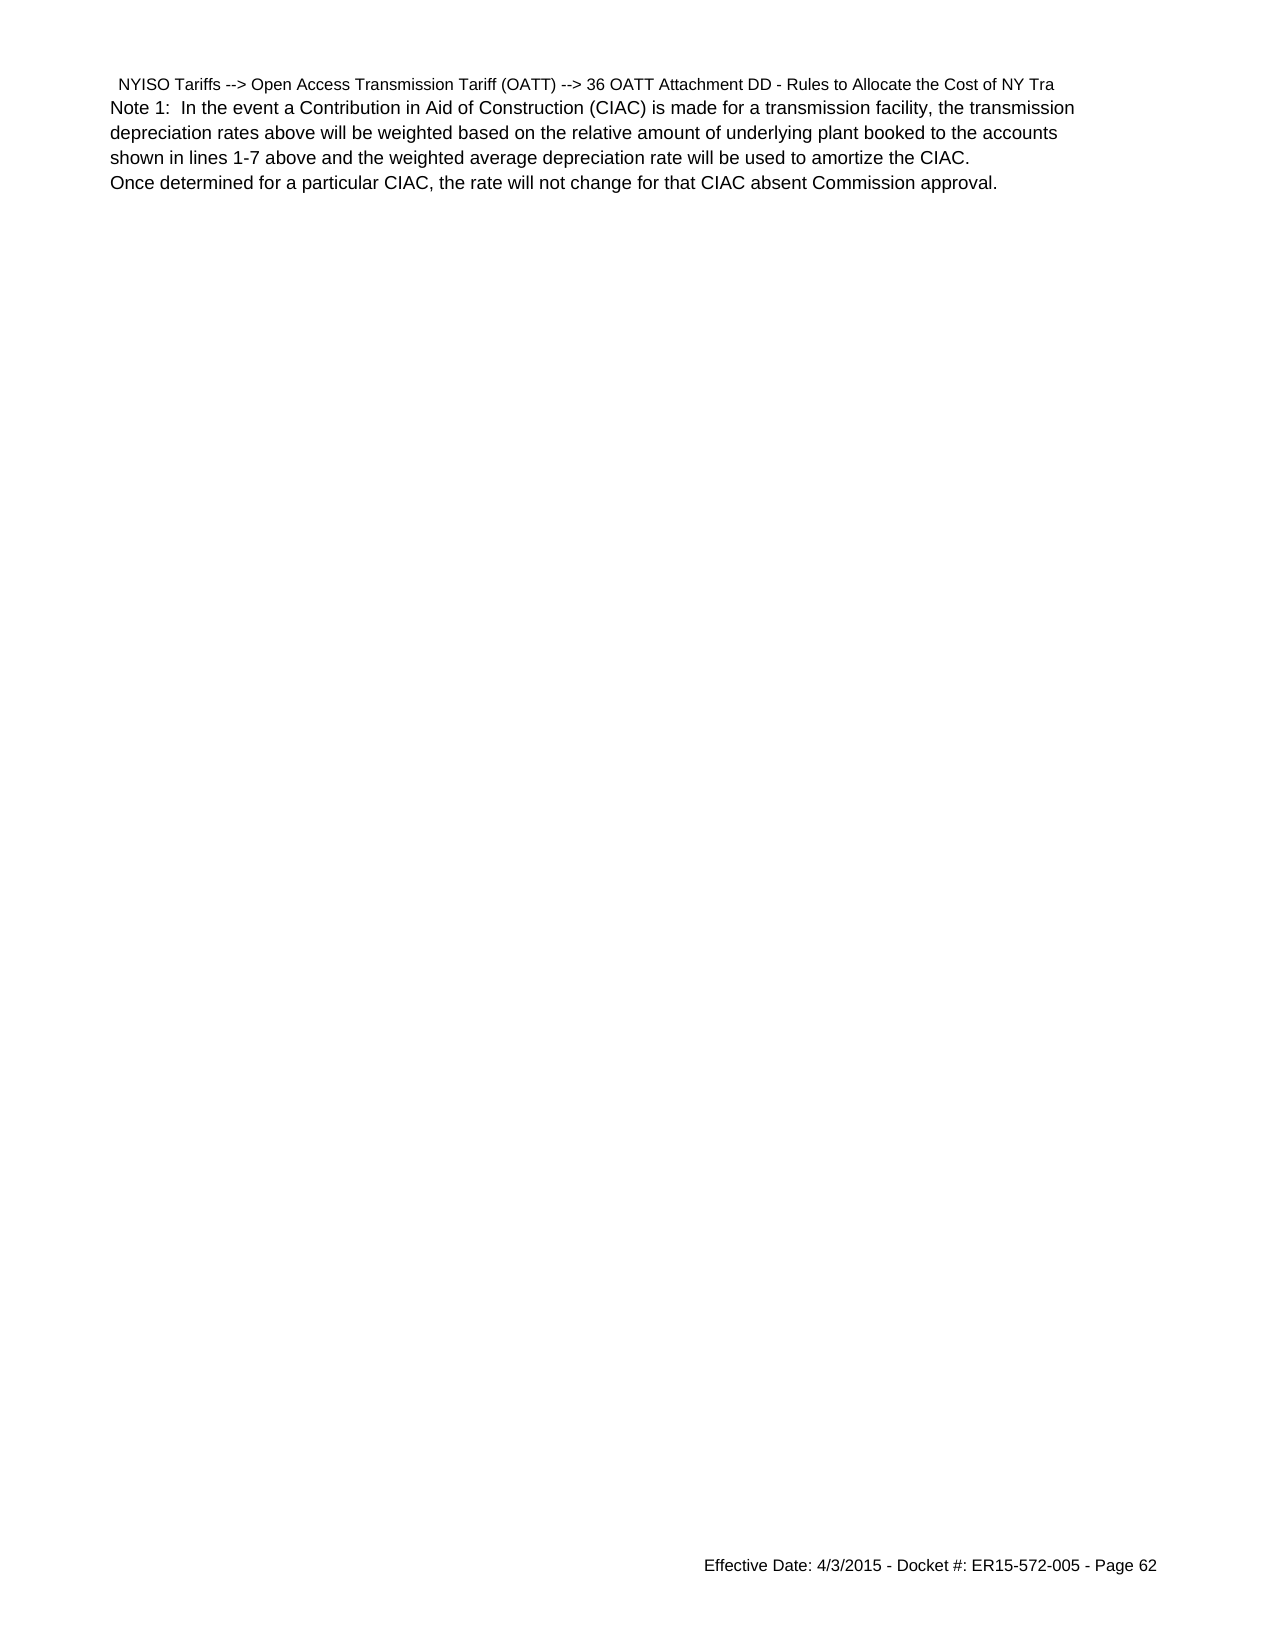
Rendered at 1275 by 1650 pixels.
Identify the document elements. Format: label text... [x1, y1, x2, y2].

text Note 1: In the event a Contribution in Aid of Construction (CIAC) is made for a transmission facility, the transmission depreciation rates above will be weighted based on the relative amount of underlying plant booked to the accounts shown in lines 1-7 above and the weighted average depreciation rate will be used to amortize the CIAC. Once determined for a particular CIAC, the rate will not change for that CIAC absent Commission approval. [110, 94, 1116, 194]
